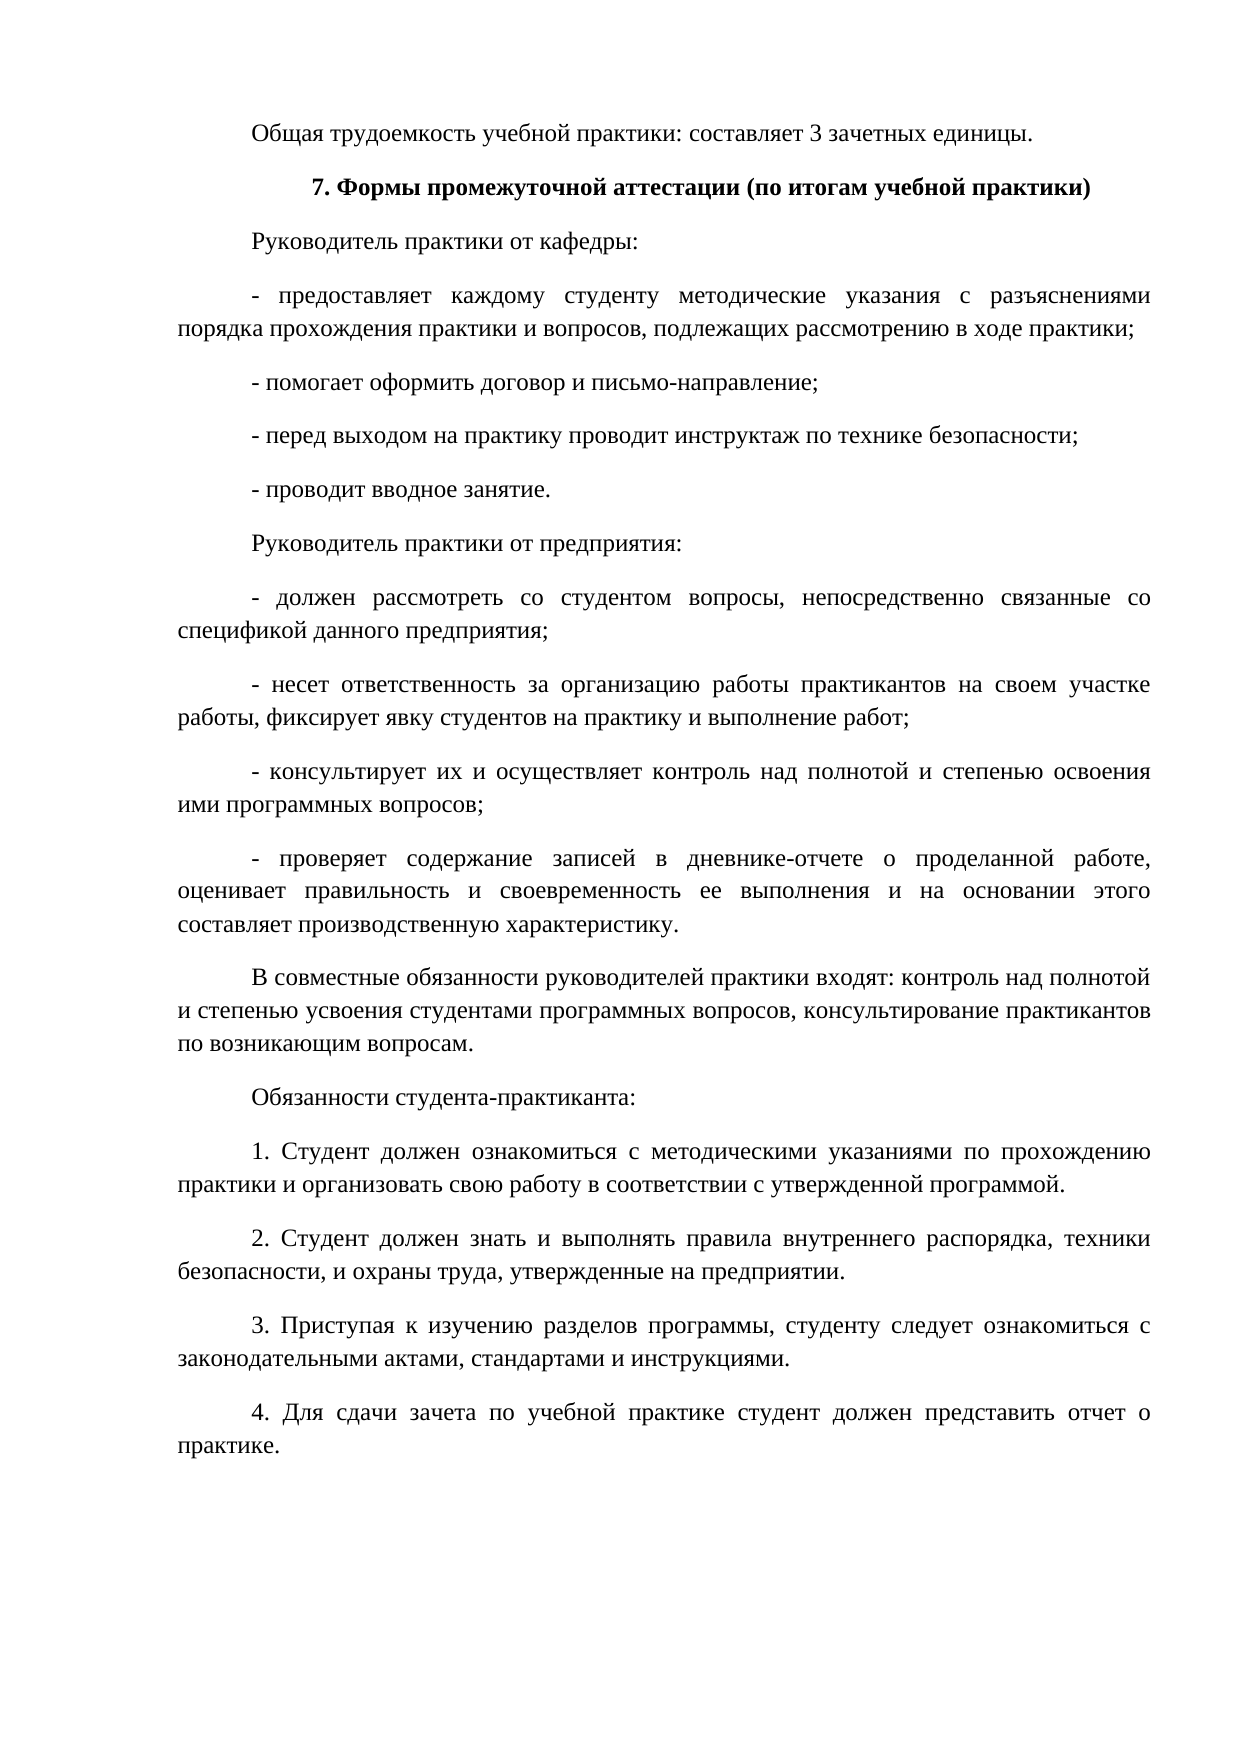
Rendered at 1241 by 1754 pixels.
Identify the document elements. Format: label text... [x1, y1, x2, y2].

text - несет ответственность за организацию работы практикантов на своем участке работы, фиксирует явку студентов на практику и выполнение работ; [177, 669, 1152, 731]
text - проводит вводное занятие. [177, 474, 1152, 503]
text 4. Для сдачи зачета по учебной практике студент должен представить отчет о практике. [177, 1397, 1152, 1459]
text - перед выходом на практику проводит инструктаж по технике безопасности; [177, 420, 1152, 449]
text Руководитель практики от предприятия: [177, 528, 1152, 557]
text Руководитель практики от кафедры: [177, 226, 1152, 254]
text 3. Приступая к изучению разделов программы, студенту следует ознакомиться с законодательными актами, стандартами и инструкциями. [177, 1310, 1152, 1372]
text Обязанности студента-практиканта: [177, 1082, 1152, 1111]
text - должен рассмотреть со студентом вопросы, непосредственно связанные со спецификой данного предприятия; [177, 582, 1152, 644]
text - предоставляет каждому студенту методические указания с разъяснениями порядка прохождения практики и вопросов, подлежащих рассмотрению в ходе практики; [177, 280, 1152, 341]
text В совместные обязанности руководителей практики входят: контроль над полнотой и степенью усвоения студентами программных вопросов, консультирование практикантов по возникающим вопросам. [177, 962, 1152, 1057]
text 7. Формы промежуточной аттестации (по итогам учебной практики) [177, 172, 1152, 201]
text 1. Студент должен ознакомиться с методическими указаниями по прохождению практики и организовать свою работу в соответствии с утвержденной программой. [177, 1136, 1152, 1198]
text Общая трудоемкость учебной практики: составляет 3 зачетных единицы. [177, 118, 1152, 147]
text - проверяет содержание записей в дневнике-отчете о проделанной работе, оценивает правильность и своевременность ее выполнения и на основании этого составляет производственную характеристику. [177, 843, 1152, 937]
text - консультирует их и осуществляет контроль над полнотой и степенью освоения ими программных вопросов; [177, 756, 1152, 817]
text 2. Студент должен знать и выполнять правила внутреннего распорядка, техники безопасности, и охраны труда, утвержденные на предприятии. [177, 1223, 1152, 1285]
text - помогает оформить договор и письмо-направление; [177, 367, 1152, 395]
